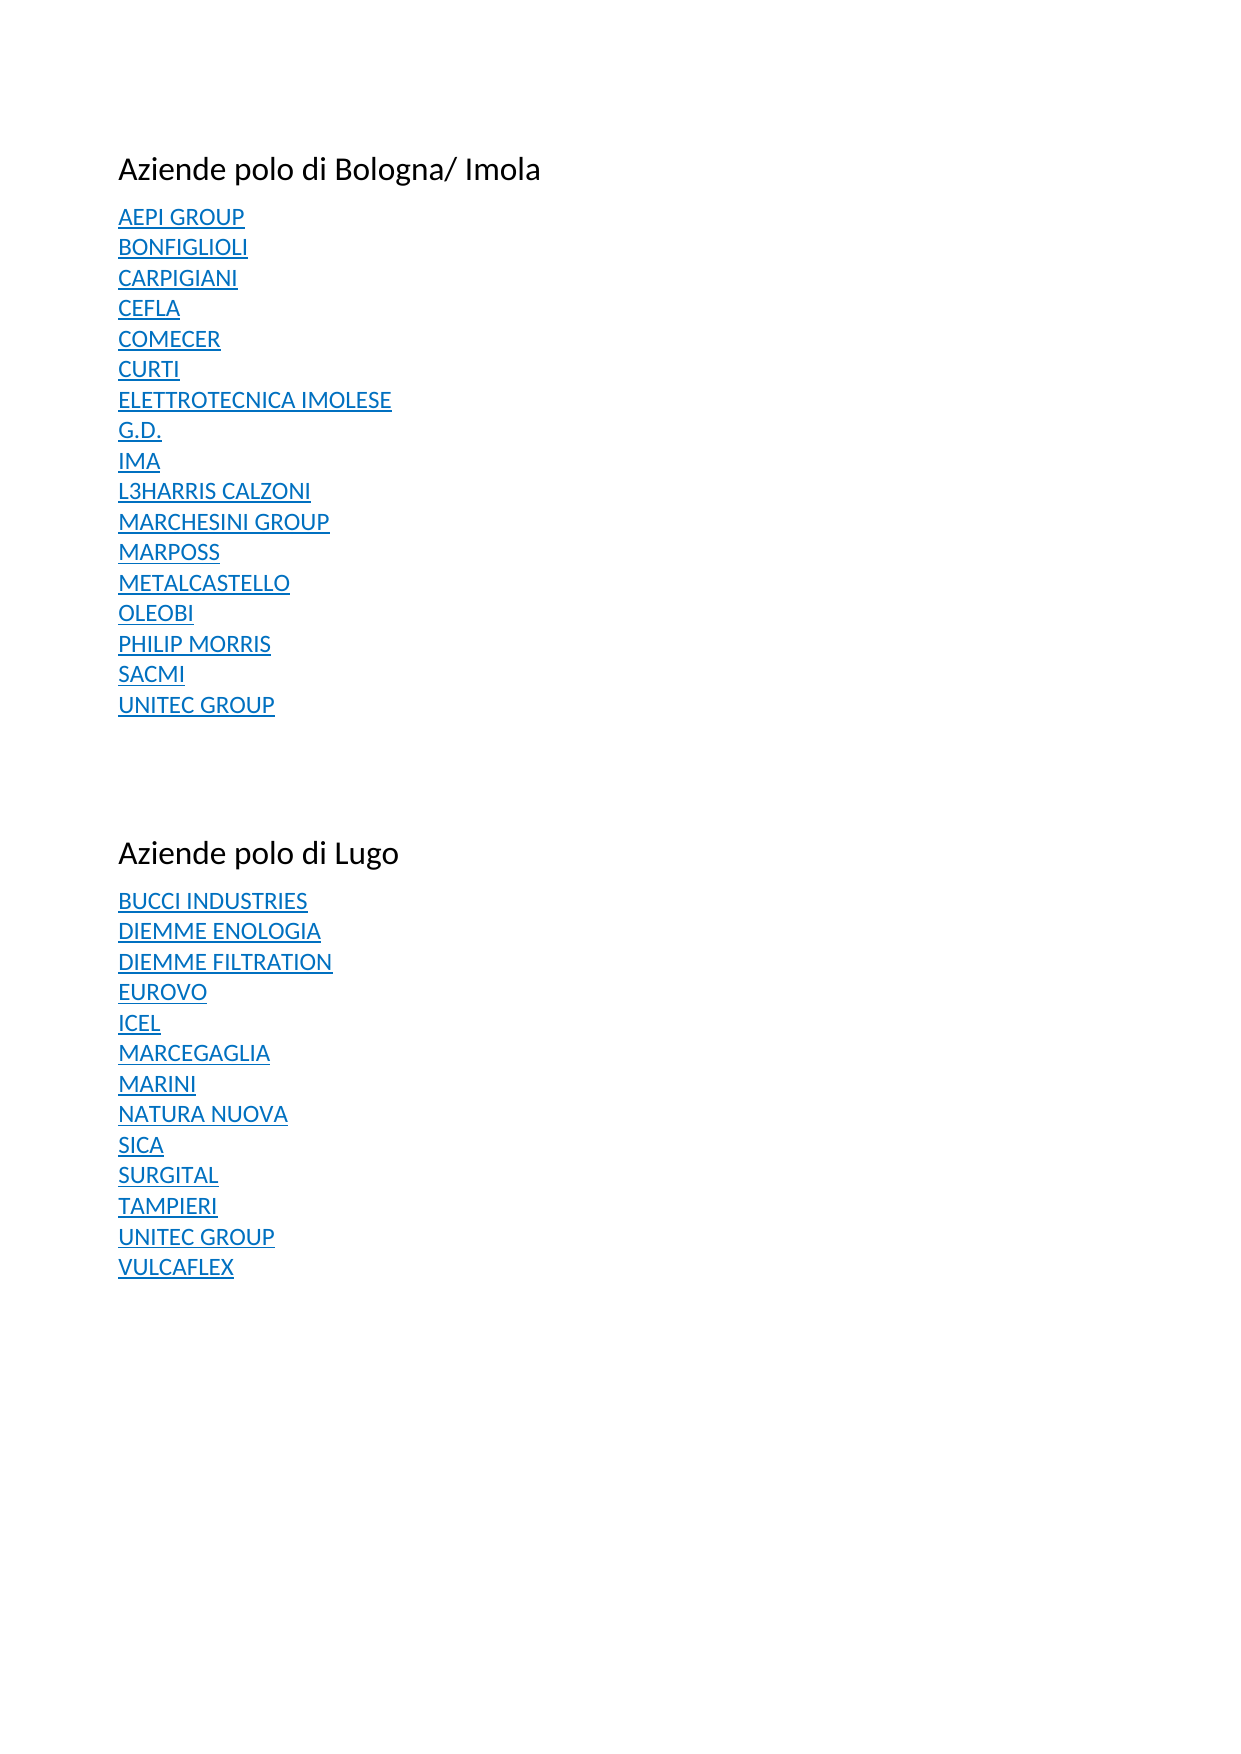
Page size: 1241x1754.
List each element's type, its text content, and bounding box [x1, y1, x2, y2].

text CEFLA [118, 292, 1122, 323]
text BUCCI INDUSTRIES [118, 885, 1122, 915]
text CARPIGIANI [118, 262, 1122, 292]
text DIEMME FILTRATION [118, 946, 1122, 976]
text BONFIGLIOLI [118, 231, 1122, 262]
text UNITEC GROUP [118, 1221, 1122, 1251]
text MARINI [118, 1068, 1122, 1098]
text IMA [118, 445, 1122, 476]
text PHILIP MORRIS [118, 628, 1122, 659]
text CURTI [118, 353, 1122, 384]
text COMECER [118, 323, 1122, 353]
text VULCAFLEX [118, 1251, 1122, 1282]
text UNITEC GROUP [118, 689, 1122, 720]
text L3HARRIS CALZONI [118, 476, 1122, 506]
text MARCEGAGLIA [118, 1037, 1122, 1068]
text EUROVO [118, 976, 1122, 1007]
text TAMPIERI [118, 1190, 1122, 1221]
text ICEL [118, 1007, 1122, 1037]
text G.D. [118, 414, 1122, 445]
text Aziende polo di Bologna/ Imola [118, 148, 1122, 188]
text SACMI [118, 659, 1122, 689]
text SURGITAL [118, 1159, 1122, 1190]
text ELETTROTECNICA IMOLESE [118, 384, 1122, 414]
text MARCHESINI GROUP [118, 506, 1122, 537]
text OLEOBI [118, 598, 1122, 628]
text AEPI GROUP [118, 201, 1122, 231]
text SICA [118, 1129, 1122, 1159]
text MARPOSS [118, 537, 1122, 567]
text DIEMME ENOLOGIA [118, 915, 1122, 946]
text NATURA NUOVA [118, 1098, 1122, 1129]
text METALCASTELLO [118, 567, 1122, 598]
text Aziende polo di Lugo [118, 832, 1122, 872]
